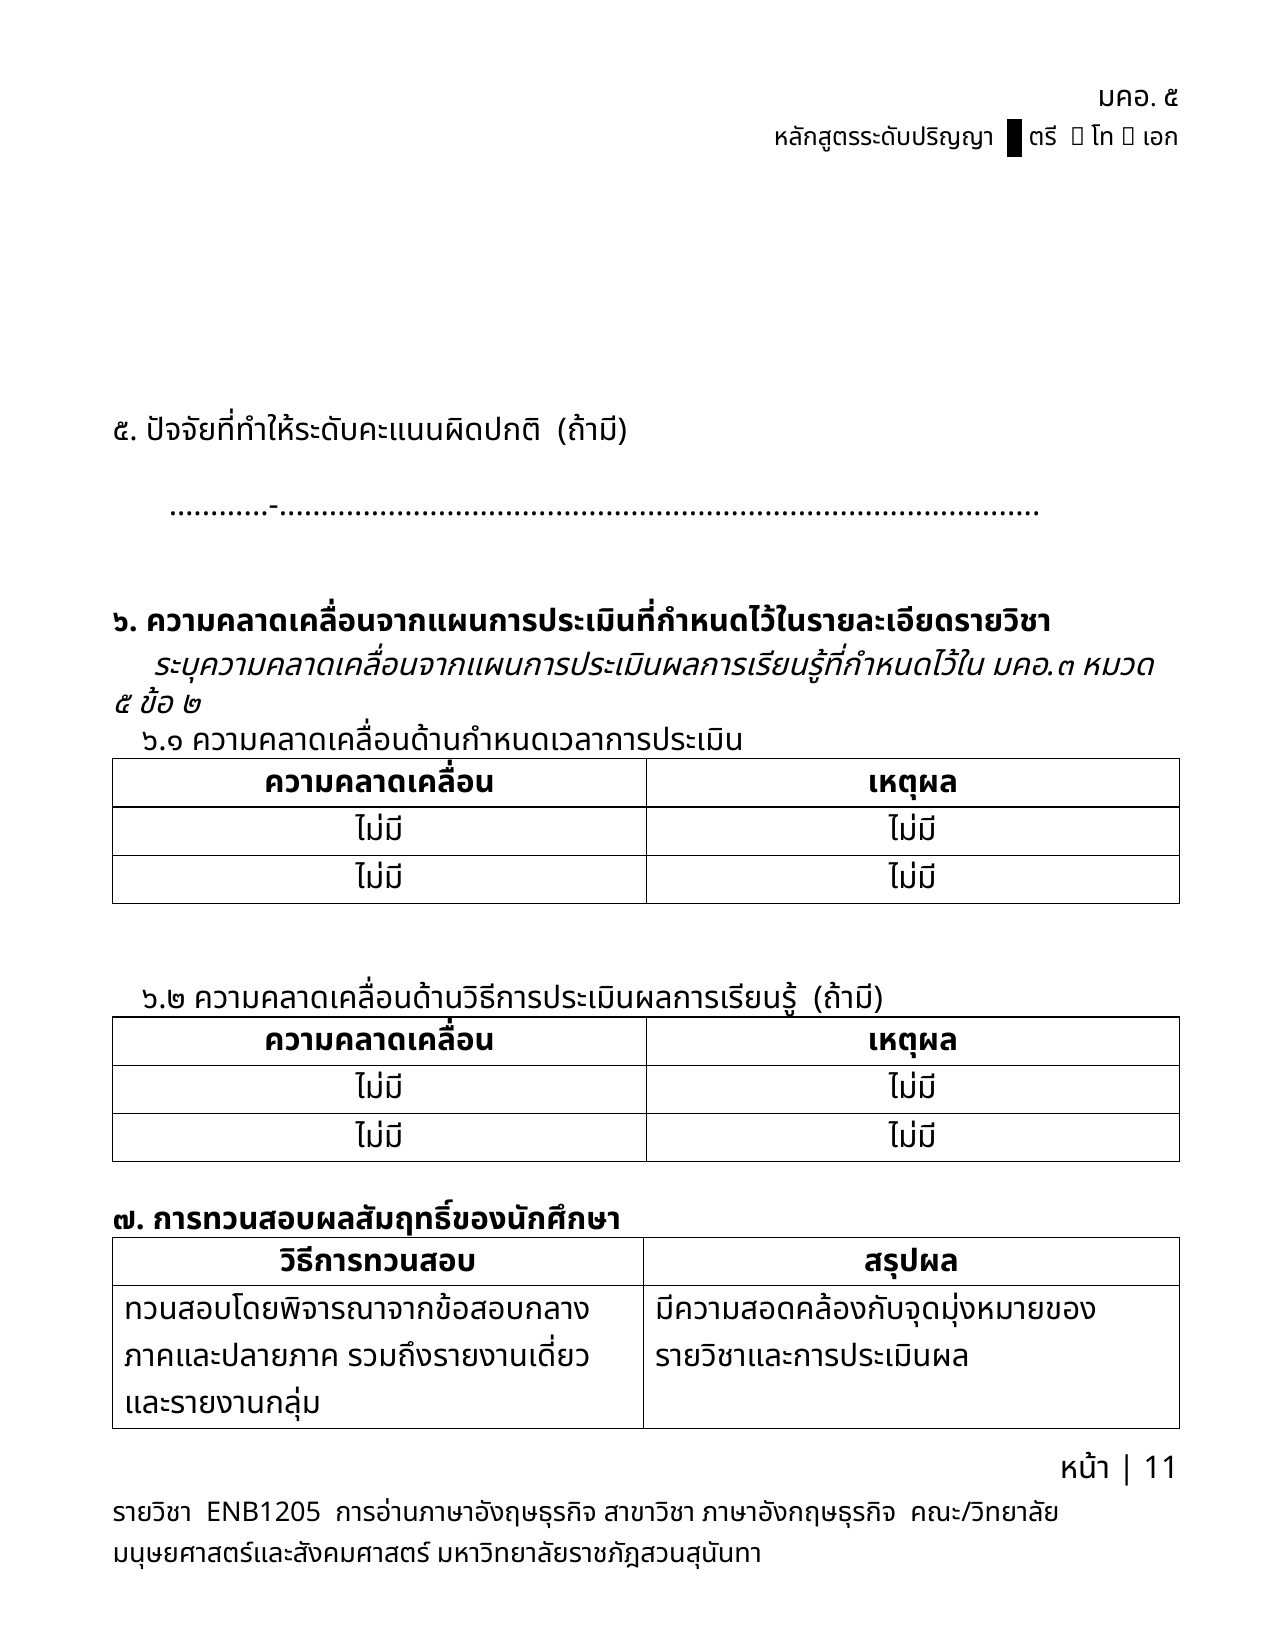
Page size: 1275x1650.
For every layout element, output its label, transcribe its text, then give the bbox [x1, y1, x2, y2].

table_cell ไม่มี [113, 1066, 646, 1113]
table_cell ไม่มี [647, 1066, 1179, 1113]
table_cell ไม่มี [113, 808, 646, 854]
text ๖.๒ ความคลาดเคลื่อนด้านวิธีการประเมินผลการเรียนรู้ (ถ้ามี) [142, 979, 1179, 1016]
table_cell ไม่มี [113, 1114, 646, 1161]
table_cell ไม่มี [113, 856, 646, 903]
table_header วิธีการทวนสอบ [113, 1238, 643, 1285]
table_header สรุปผล [644, 1238, 1179, 1285]
text ๗. การทวนสอบผลสัมฤทธิ์ของนักศึกษา [112, 1199, 1179, 1237]
table_cell ไม่มี [647, 1114, 1179, 1161]
table_header เหตุผล [647, 759, 1179, 806]
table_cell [644, 1286, 1179, 1428]
text ….........-........................................................................................... [112, 486, 1179, 523]
table_header ความคลาดเคลื่อน [113, 1018, 646, 1064]
text ๖. ความคลาดเคลื่อนจากแผนการประเมินที่กำหนดไว้ในรายละเอียดรายวิชา [112, 598, 1179, 646]
table_header ความคลาดเคลื่อน [113, 759, 646, 806]
table_cell ไม่มี [647, 856, 1179, 903]
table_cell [113, 1286, 643, 1428]
text ๕. ปัจจัยที่ทำให้ระดับคะแนนผิดปกติ (ถ้ามี) [112, 411, 1179, 448]
text ๖.๑ ความคลาดเคลื่อนด้านกำหนดเวลาการประเมิน [142, 721, 1179, 758]
table_header เหตุผล [647, 1018, 1179, 1064]
table_cell ไม่มี [647, 808, 1179, 854]
text ระบุความคลาดเคลื่อนจากแผนการประเมินผลการเรียนรู้ที่กำหนดไว้ใน มคอ.๓ หมวด ๕ ข้อ ๒ [112, 646, 1179, 721]
